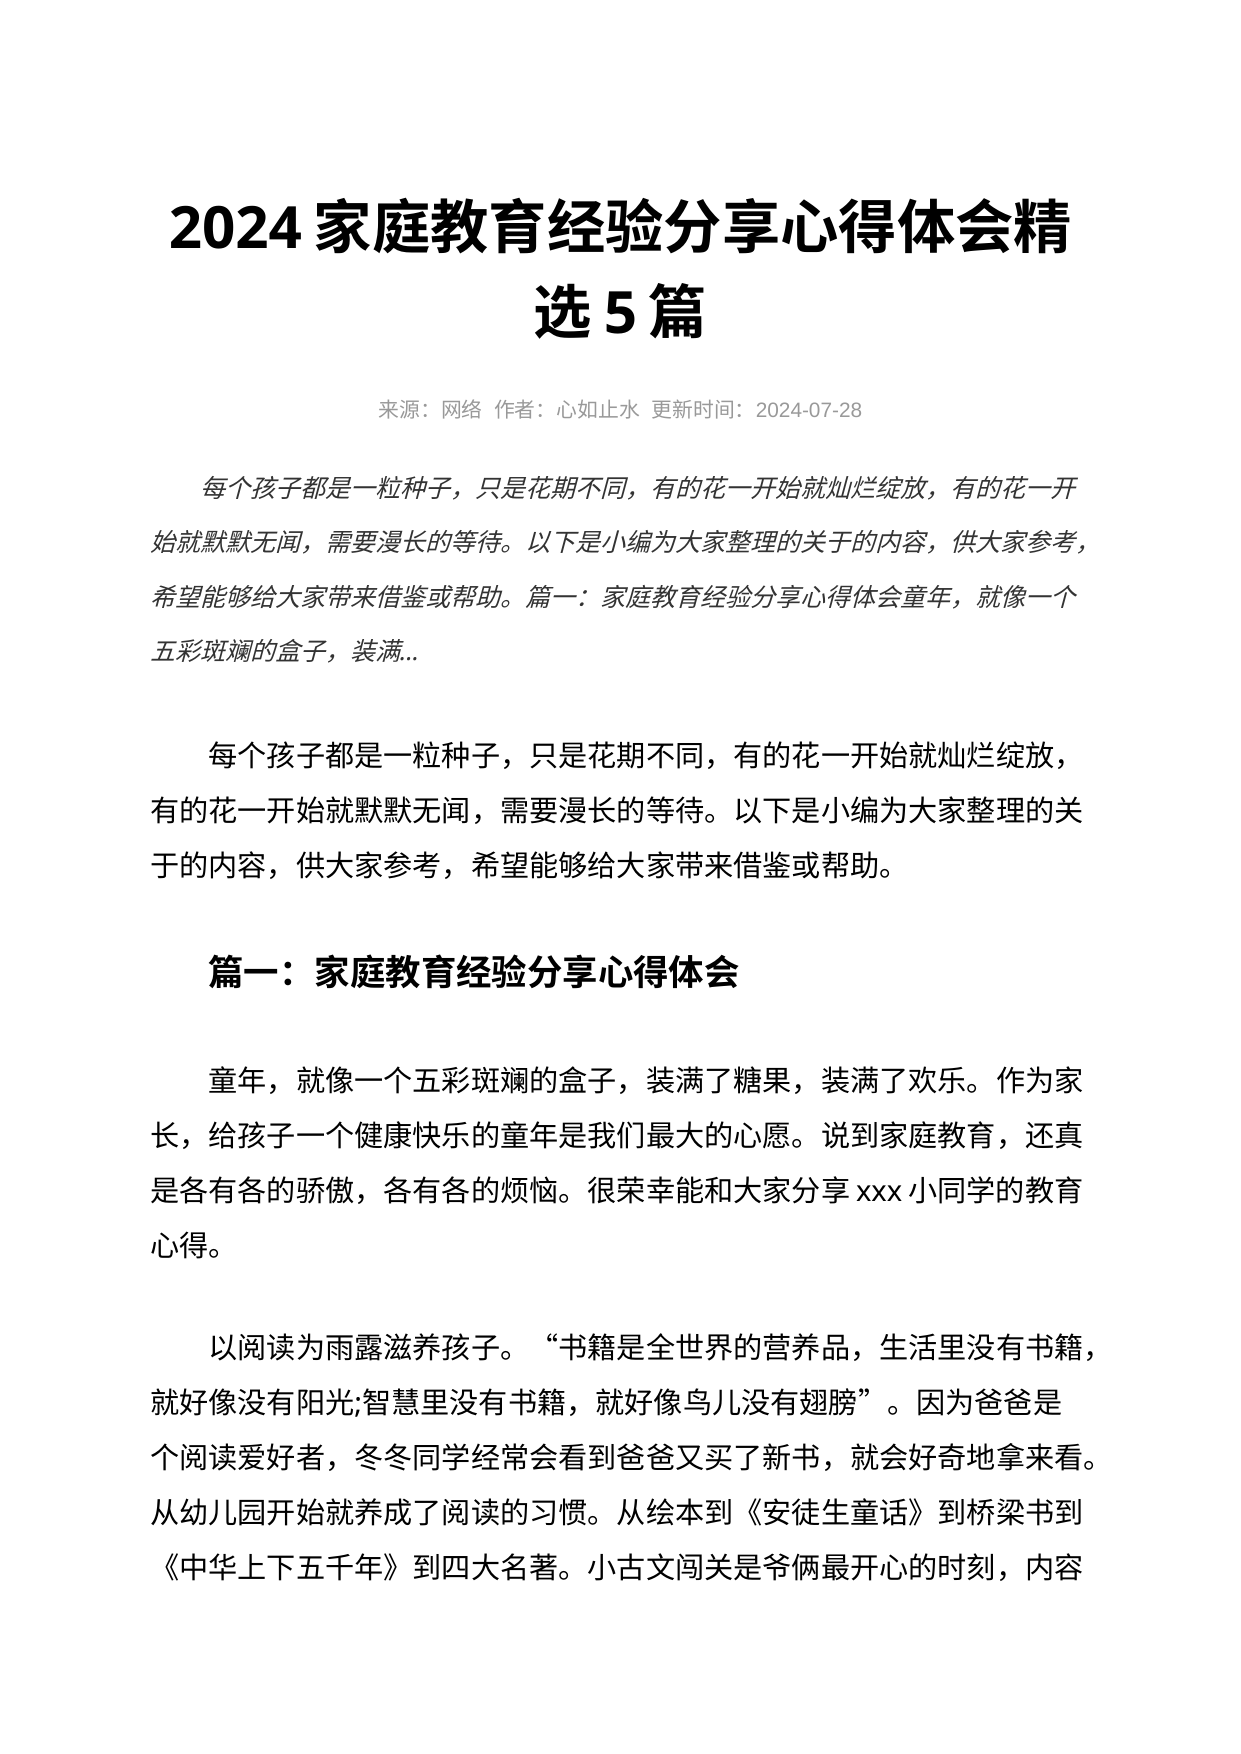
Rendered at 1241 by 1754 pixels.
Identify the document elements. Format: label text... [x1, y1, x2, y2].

text 来源：网络 作者：心如止水 更新时间：2024-07-28 [150, 398, 1090, 422]
text 篇一：家庭教育经验分享心得体会 [150, 944, 1090, 996]
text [150, 1324, 1090, 1586]
text 每个孩子都是一粒种子，只是花期不同，有的花一开始就灿烂绽放，有的花一开始就默默无闻，需要漫长的等待。以下是小编为大家整理的关于的内容，供大家参考，希望能够给大家带来借鉴或帮助。 [150, 733, 1090, 885]
text 每个孩子都是一粒种子，只是花期不同，有的花一开始就灿烂绽放，有的花一开始就默默无闻，需要漫长的等待。以下是小编为大家整理的关于的内容，供大家参考，希望能够给大家带来借鉴或帮助。篇一：家庭教育经验分享心得体会童年，就像一个五彩斑斓的盒子，装满... [150, 468, 1090, 668]
subtitle 2024家庭教育经验分享心得体会精选5篇 [150, 181, 1090, 351]
text 童年，就像一个五彩斑斓的盒子，装满了糖果，装满了欢乐。作为家长，给孩子一个健康快乐的童年是我们最大的心愿。说到家庭教育，还真是各有各的骄傲，各有各的烦恼。很荣幸能和大家分享xxx小同学的教育心得。 [150, 1058, 1090, 1265]
